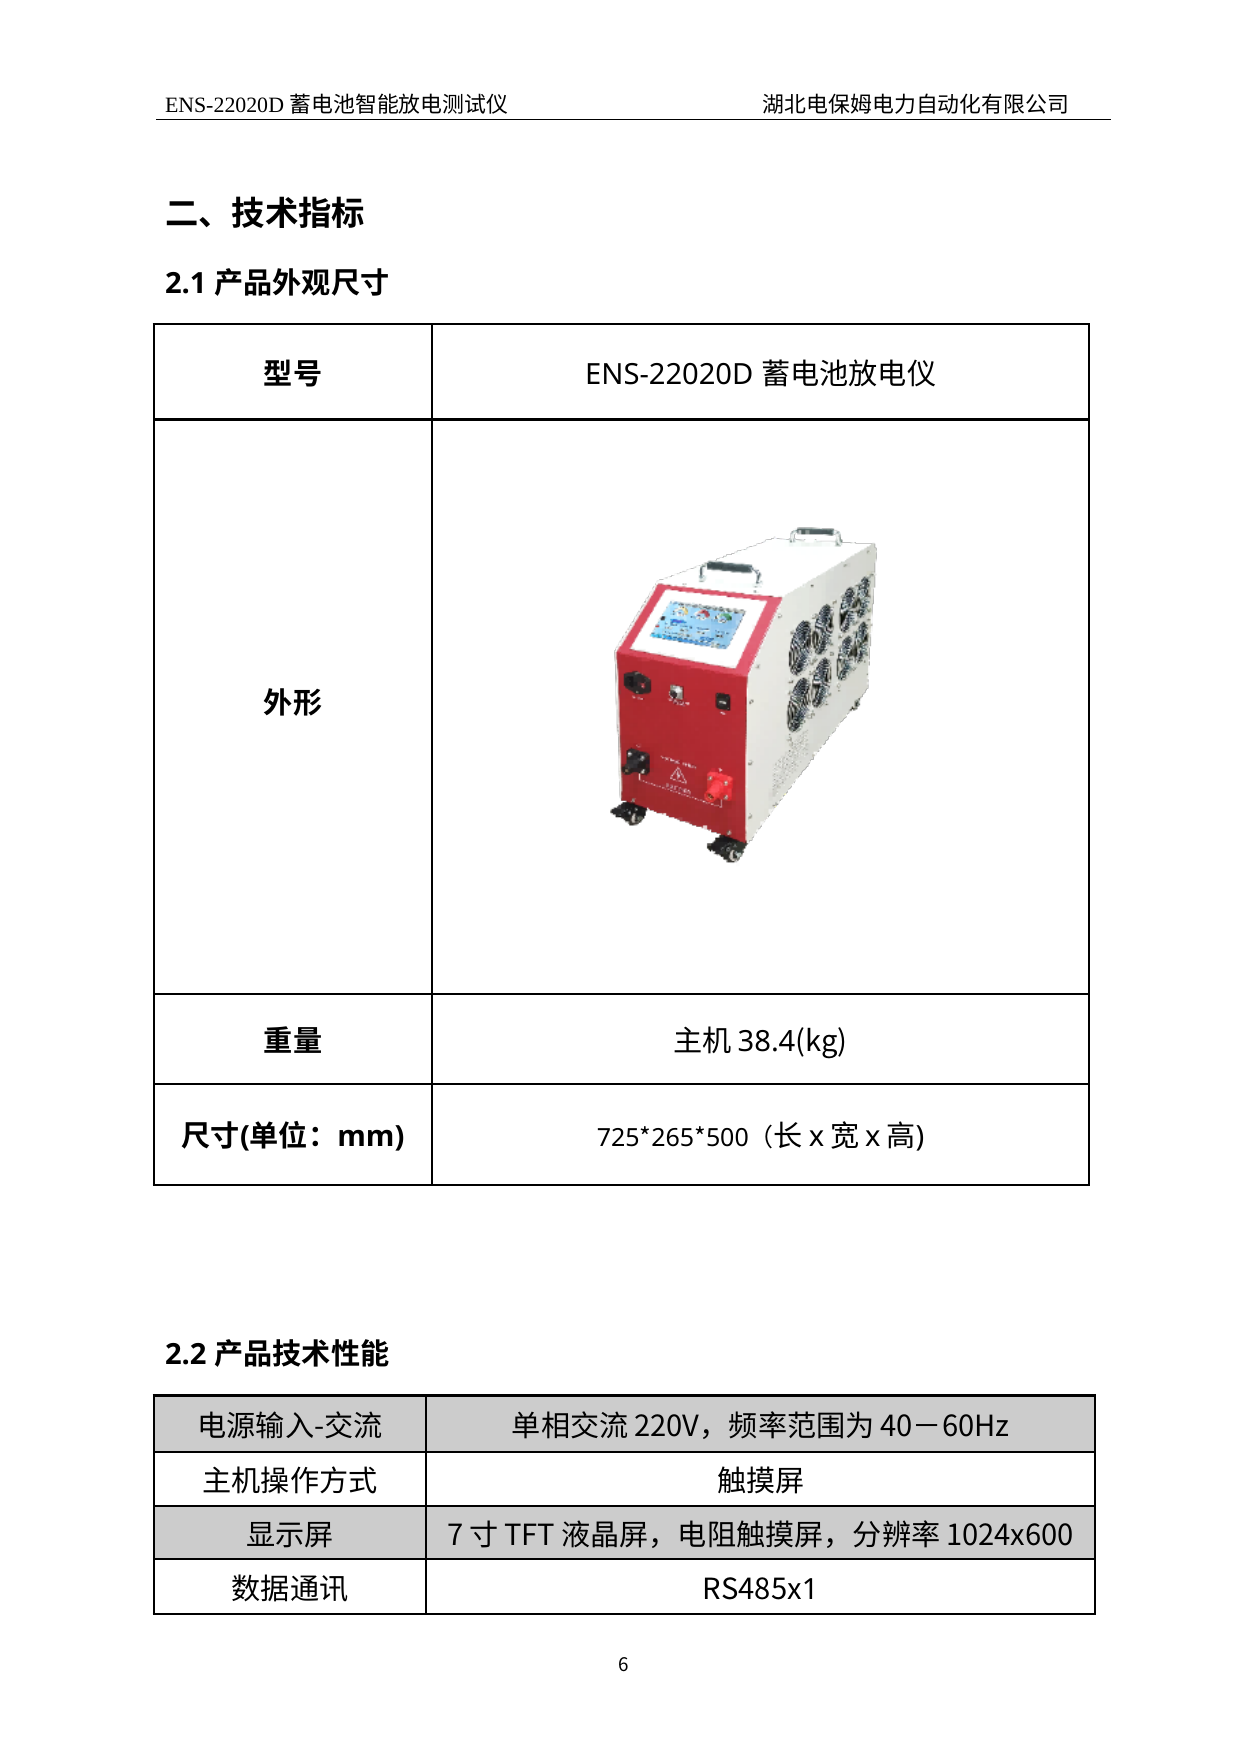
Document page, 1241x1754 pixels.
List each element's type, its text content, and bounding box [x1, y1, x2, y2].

table_cell 725*265*500（长x宽x高) [433, 1085, 1088, 1184]
text 2.2 产品技术性能 [165, 1330, 1103, 1373]
table_cell 主机38.4(kg) [433, 995, 1088, 1083]
table_cell 尺寸(单位：mm) [155, 1085, 431, 1184]
table_header 电源输入-交流 [155, 1397, 425, 1451]
table_cell [433, 421, 1088, 993]
table_cell 7寸TFT液晶屏，电阻触摸屏，分辨率1024x600 [427, 1507, 1094, 1558]
text 2.1 产品外观尺寸 [165, 259, 1103, 302]
table_header 单相交流220V，频率范围为40－60Hz [427, 1397, 1094, 1451]
table_cell 主机操作方式 [155, 1453, 425, 1505]
list 二、技术指标 [165, 187, 1103, 235]
table_cell 数据通讯 [155, 1560, 425, 1613]
table_header 型号 [155, 325, 431, 418]
table_cell RS485x1 [427, 1560, 1094, 1613]
table_cell 触摸屏 [427, 1453, 1094, 1505]
table_cell 重量 [155, 995, 431, 1083]
table_cell 显示屏 [155, 1507, 425, 1558]
table_cell 外形 [155, 421, 431, 993]
table_header ENS-22020D 蓄电池放电仪 [433, 325, 1088, 418]
picture [609, 518, 912, 883]
